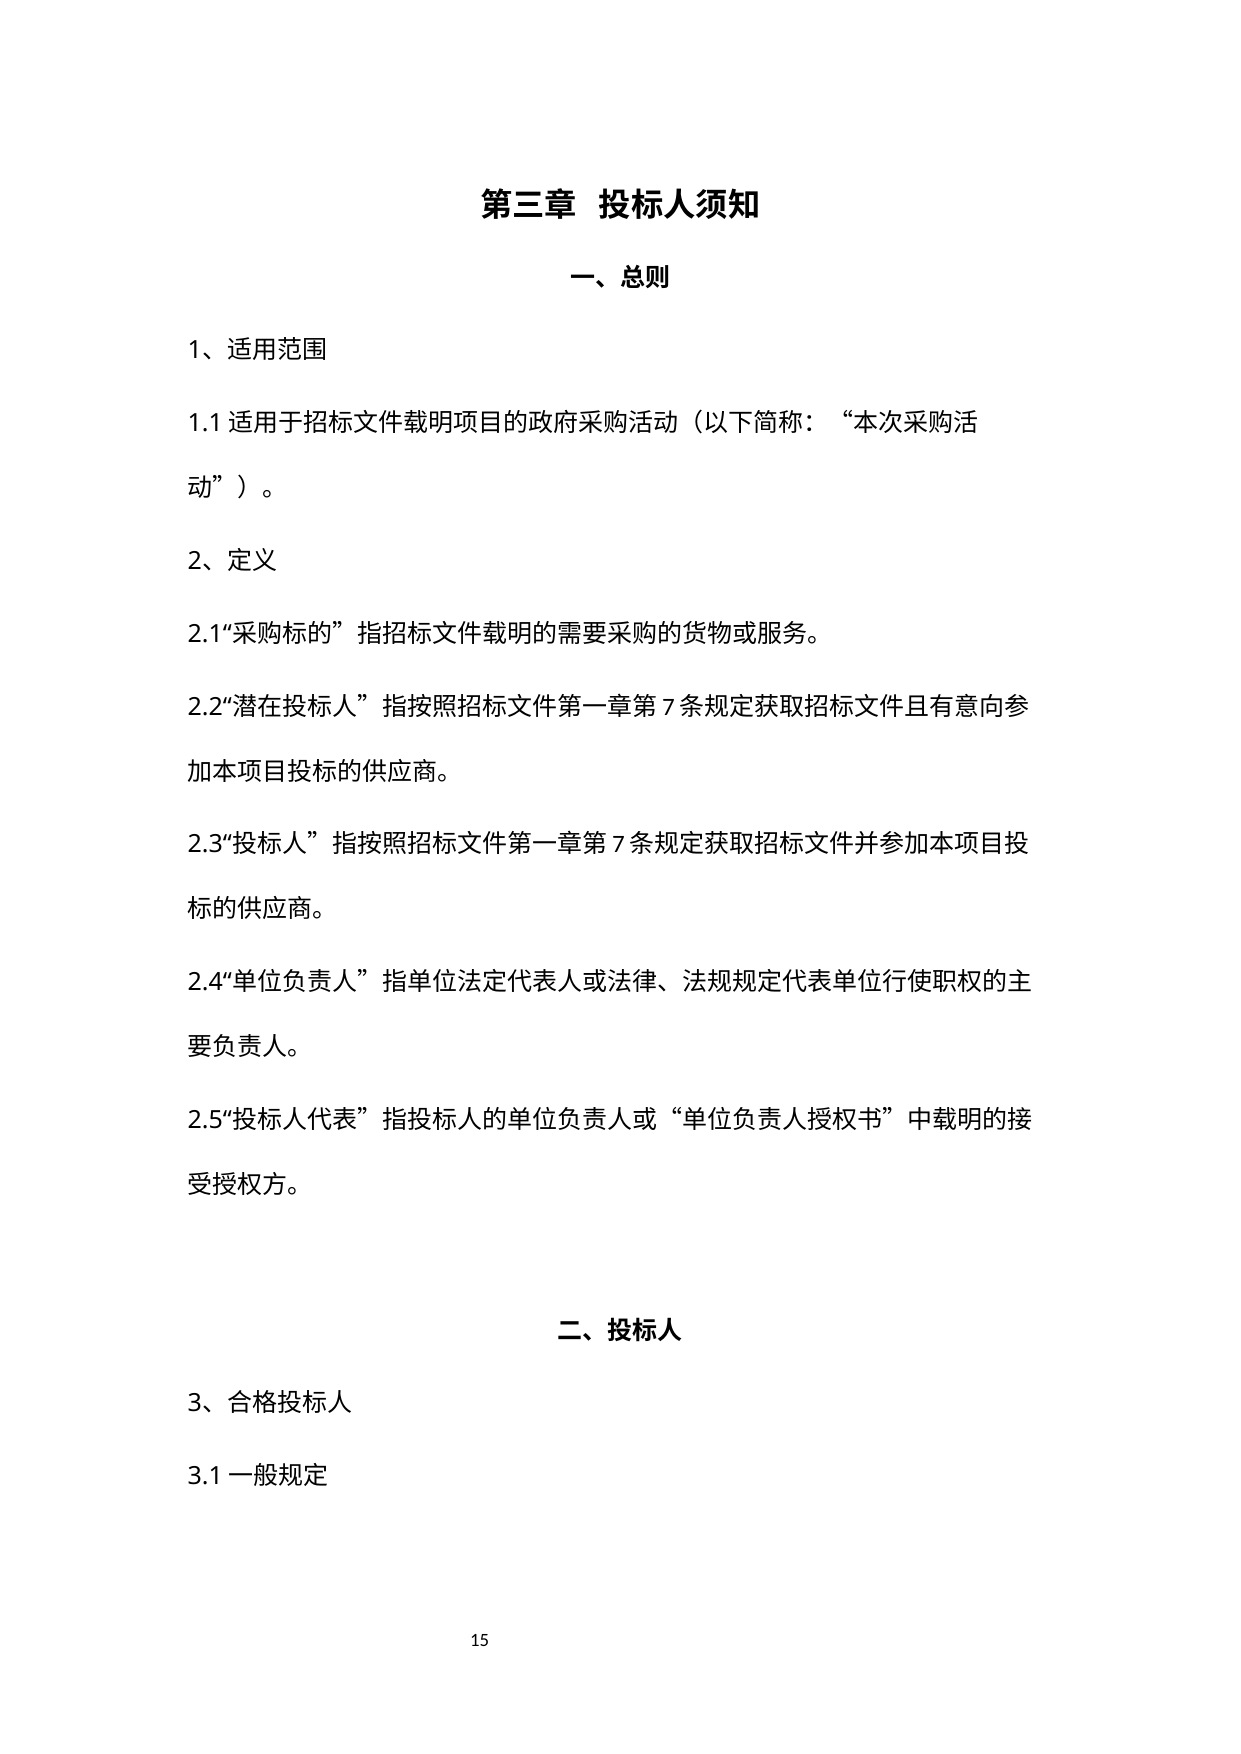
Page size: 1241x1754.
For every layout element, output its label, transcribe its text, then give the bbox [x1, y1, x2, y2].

text 第三章 投标人须知 [187, 170, 1053, 235]
text 一、总则 [187, 243, 1053, 308]
text 2、定义 [187, 526, 1053, 591]
text 2.1“采购标的”指招标文件载明的需要采购的货物或服务。 [187, 599, 1053, 664]
text 2.2“潜在投标人”指按照招标文件第一章第7条规定获取招标文件且有意向参加本项目投标的供应商。 [187, 672, 1053, 802]
text 二、投标人 [187, 1296, 1053, 1361]
text 1.1适用于招标文件载明项目的政府采购活动（以下简称：“本次采购活动”）。 [187, 388, 1053, 518]
text 3、合格投标人 [187, 1368, 1053, 1433]
text 1、适用范围 [187, 315, 1053, 380]
text 2.5“投标人代表”指投标人的单位负责人或“单位负责人授权书”中载明的接受授权方。 [187, 1085, 1053, 1215]
text 2.3“投标人”指按照招标文件第一章第7条规定获取招标文件并参加本项目投标的供应商。 [187, 809, 1053, 939]
text 3.1一般规定 [187, 1441, 1053, 1506]
text 2.4“单位负责人”指单位法定代表人或法律、法规规定代表单位行使职权的主要负责人。 [187, 947, 1053, 1077]
